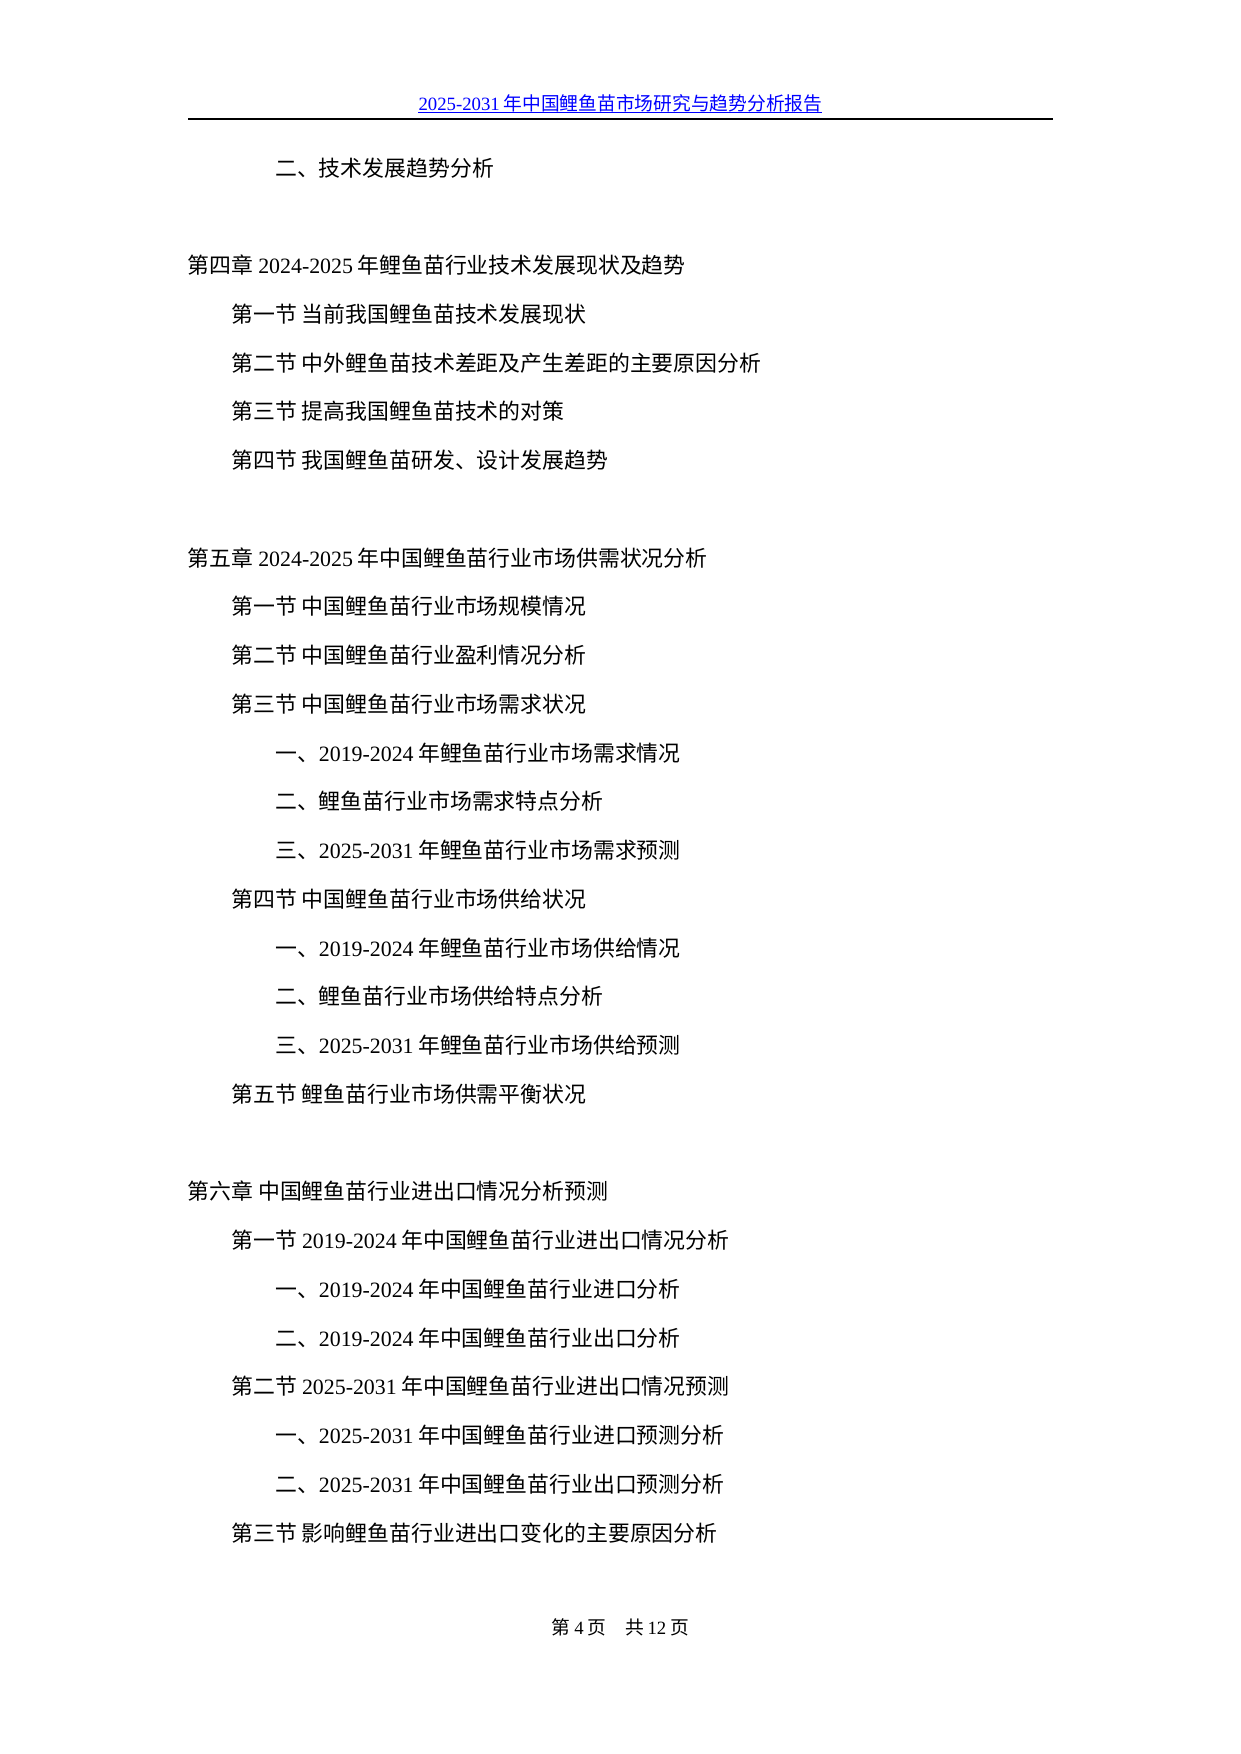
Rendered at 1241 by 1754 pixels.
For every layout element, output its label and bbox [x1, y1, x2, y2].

text [187, 150, 1053, 1548]
